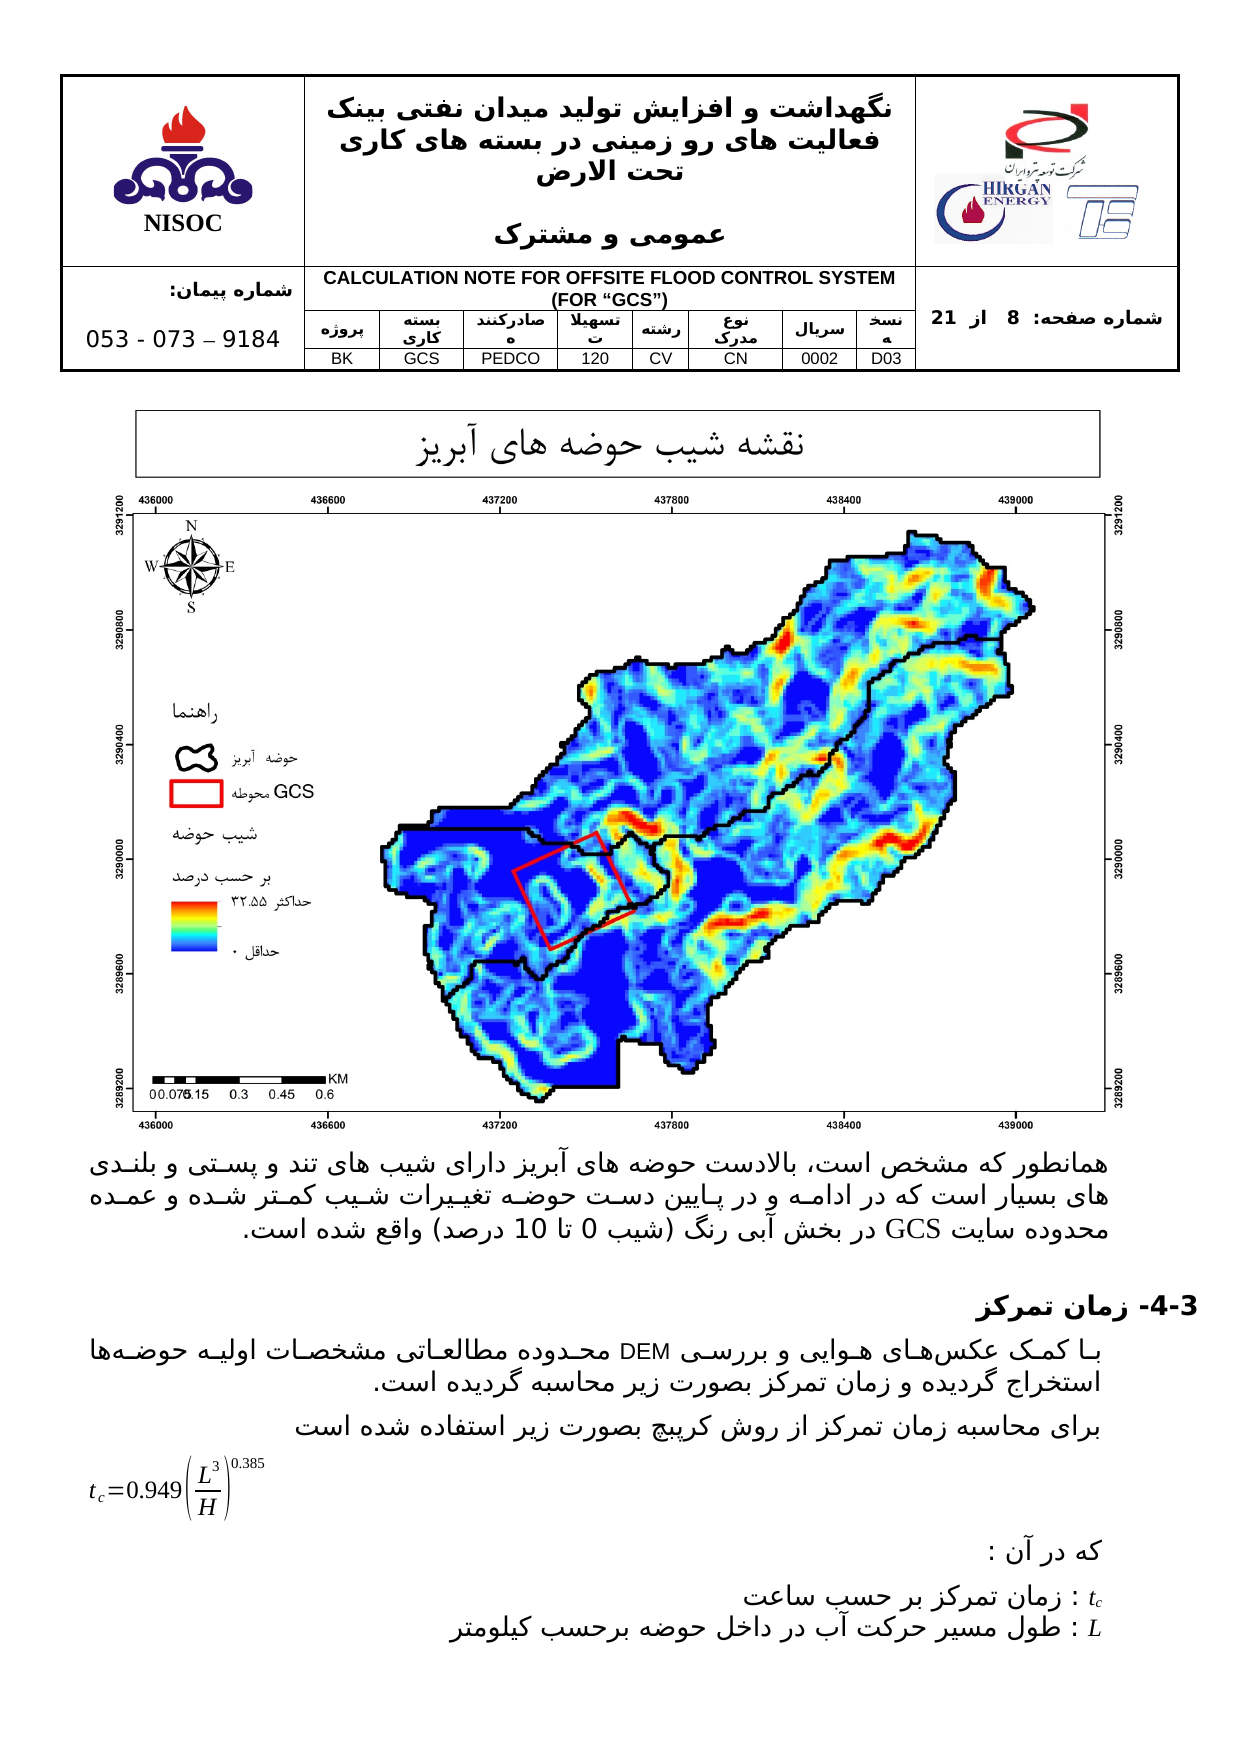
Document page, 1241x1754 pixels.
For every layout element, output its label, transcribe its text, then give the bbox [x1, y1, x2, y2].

subtitle زمان تمركز [89, 1291, 1129, 1322]
picture [113, 106, 253, 208]
text با کمک عکس‌های هوایی و بررسی DEM محدوده مطالعاتی مشخصات اولیه حوضه‌ها استخراج گردیده و زمان تمرکز بصورت زیر محاسبه گردیده است. [89, 1335, 1102, 1398]
text برای محاسبه زمان تمرکز از روش کرپبچ بصورت زیر استفاده شده است [89, 1410, 1102, 1442]
text L : طول مسير حركت آب در داخل حوضه برحسب كيلومتر [89, 1611, 1102, 1643]
picture [934, 103, 1089, 244]
picture [84, 396, 1148, 1148]
text كه در آن : [89, 1536, 1102, 1567]
text همانطور که مشخص است، بالادست حوضه های آبریز دارای شیب های تند و پستی و بلندی های بسیار است که در ادامه و در پایین دست حوضه تغییرات شیب کمتر شده و عمده محدوده سایت GCS در بخش آبی رنگ (شیب 0 تا 10 درصد) واقع شده است. [89, 1148, 1109, 1244]
text tc : زمان تمركز بر حسب ساعت [89, 1580, 1102, 1611]
